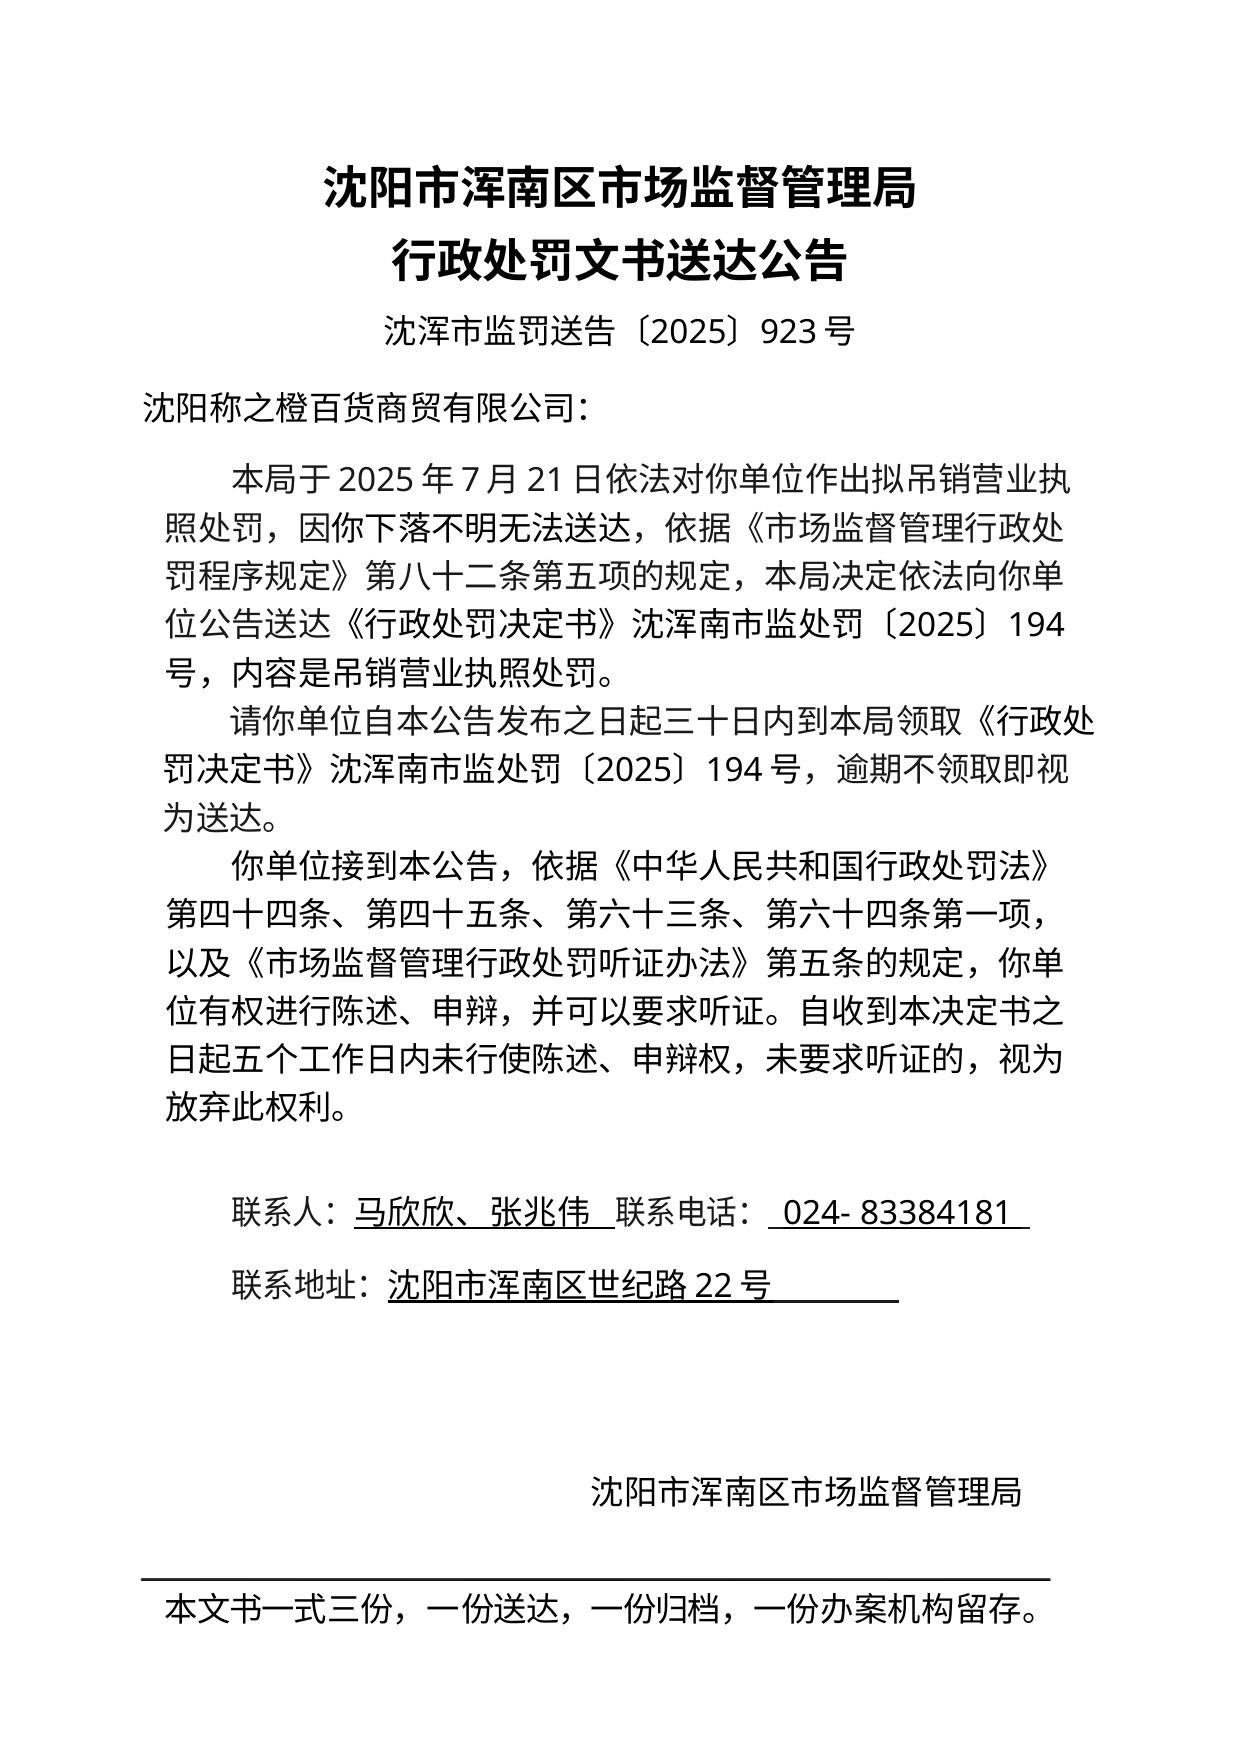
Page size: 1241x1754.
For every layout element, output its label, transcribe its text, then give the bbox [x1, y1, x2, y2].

text 本局于2025年7月21日依法对你单位作出拟吊销营业执照处罚，因你下落不明无法送达，依据《市场监督管理行政处罚程序规定》第八十二条第五项的规定，本局决定依法向你单位公告送达《行政处罚决定书》沈浑南市监处罚〔2025〕194号，内容是吊销营业执照处罚。 [164, 453, 1087, 695]
text 沈阳市浑南区市场监督管理局 [141, 151, 1100, 217]
text 沈阳市浑南区市场监督管理局 [141, 1466, 1029, 1514]
text 行政处罚文书送达公告 [141, 224, 1100, 290]
text 沈浑市监罚送告〔2025〕923号 [141, 304, 1100, 353]
text 联系地址：沈阳市浑南区世纪路22号 [141, 1259, 1100, 1308]
text 你单位接到本公告，依据《中华人民共和国行政处罚法》第四十四条、第四十五条、第六十三条、第六十四条第一项，以及《市场监督管理行政处罚听证办法》第五条的规定，你单位有权进行陈述、申辩，并可以要求听证。自收到本决定书之日起五个工作日内未行使陈述、申辩权，未要求听证的，视为放弃此权利。 [165, 840, 1087, 1129]
text 请你单位自本公告发布之日起三十日内到本局领取《行政处罚决定书》沈浑南市监处罚〔2025〕194号，逾期不领取即视为送达。 [162, 695, 1100, 840]
text 联系人：马欣欣、张兆伟 联系电话： 024- 83384181 [141, 1186, 1100, 1234]
text 沈阳称之橙百货商贸有限公司： [141, 391, 1100, 428]
